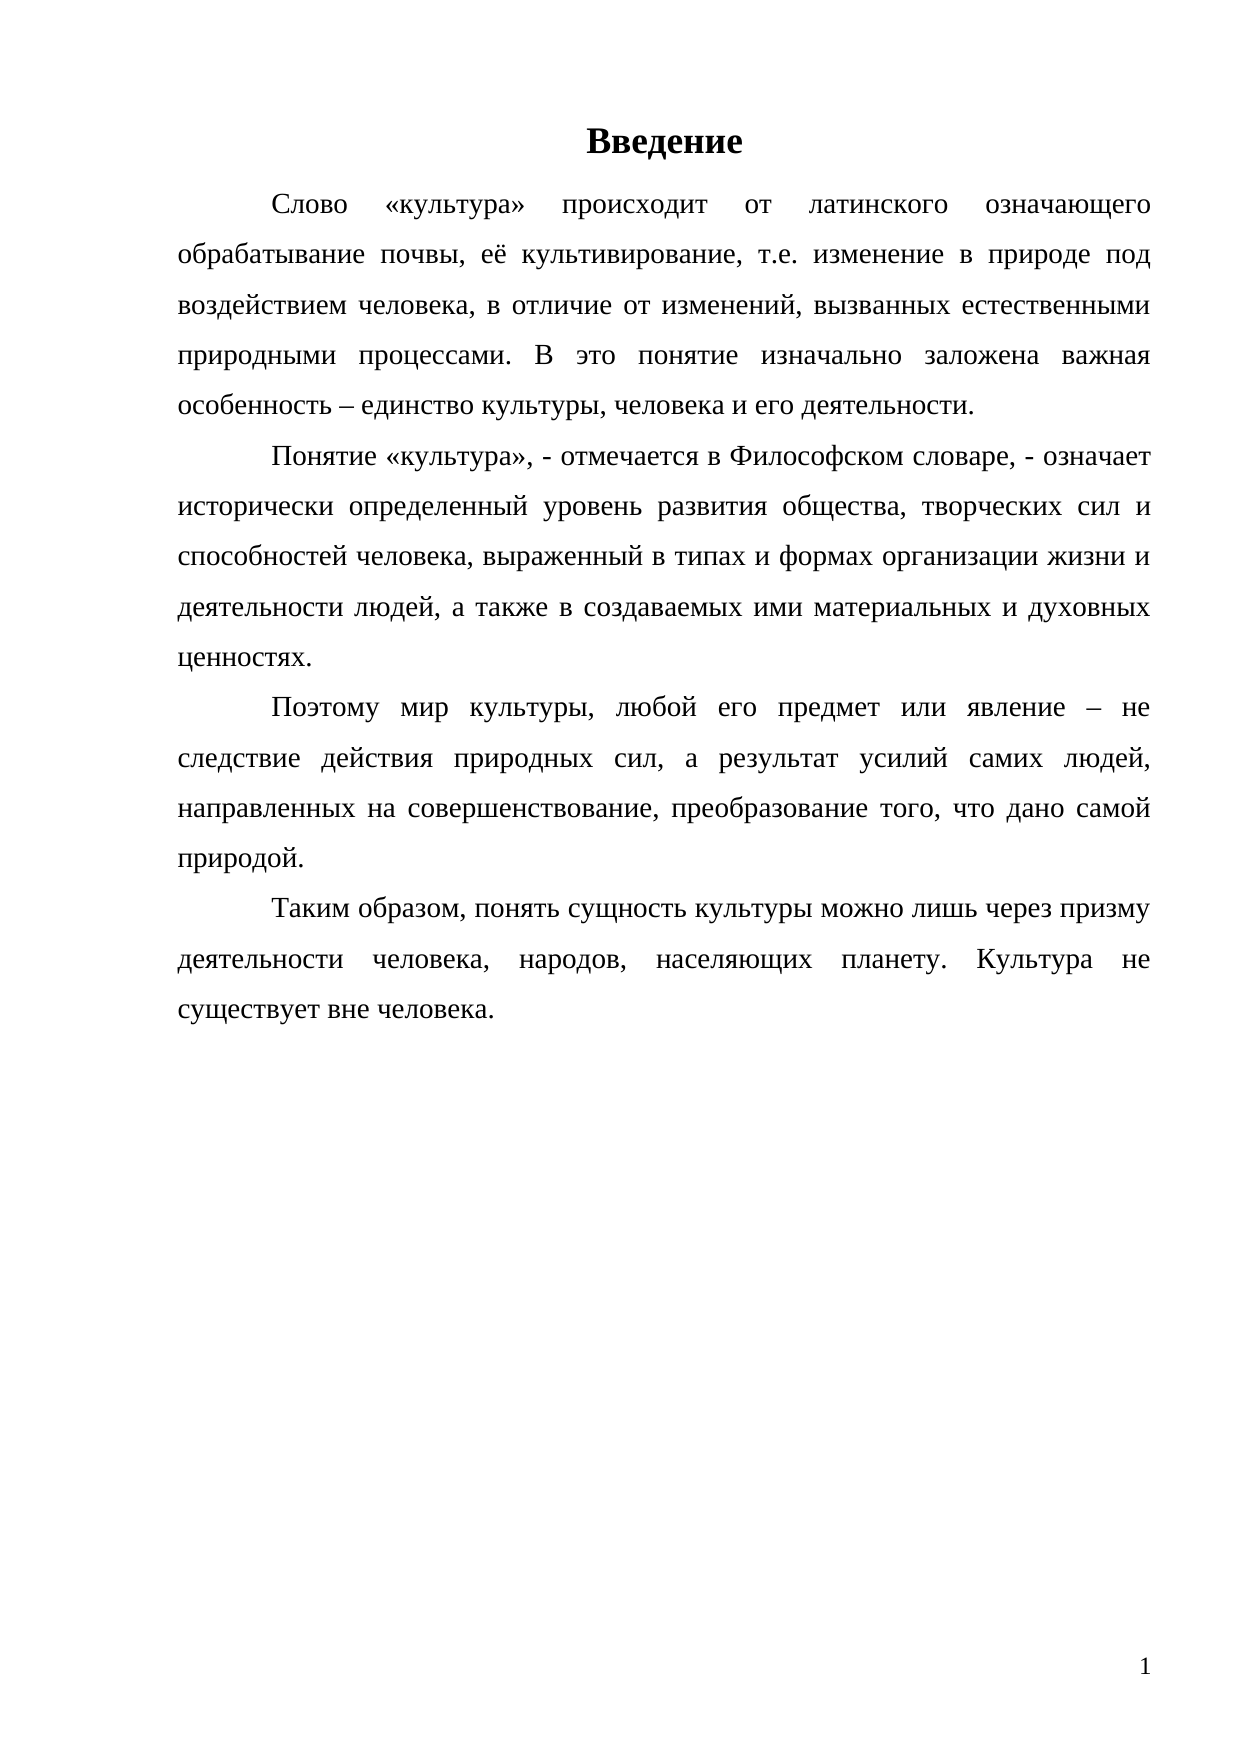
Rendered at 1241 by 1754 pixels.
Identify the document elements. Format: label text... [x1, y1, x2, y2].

text Понятие «культура», - отмечается в Философском словаре, - означает исторически определенный уровень развития общества, творческих сил и способностей человека, выраженный в типах и формах организации жизни и деятельности людей, а также в создаваемых ими материальных и духовных ценностях. [177, 438, 1152, 673]
subtitle Введение [177, 118, 1152, 161]
text Поэтому мир культуры, любой его предмет или явление – не следствие действия природных сил, а результат усилий самих людей, направленных на совершенствование, преобразование того, что дано самой природой. [177, 689, 1152, 874]
text Слово «культура» происходит от латинского означающего обрабатывание почвы, её культивирование, т.е. изменение в природе под воздействием человека, в отличие от изменений, вызванных естественными природными процессами. В это понятие изначально заложена важная особенность – единство культуры, человека и его деятельности. [177, 186, 1152, 421]
text Таким образом, понять сущность культуры можно лишь через призму деятельности человека, народов, населяющих планету. Культура не существует вне человека. [177, 891, 1152, 1025]
